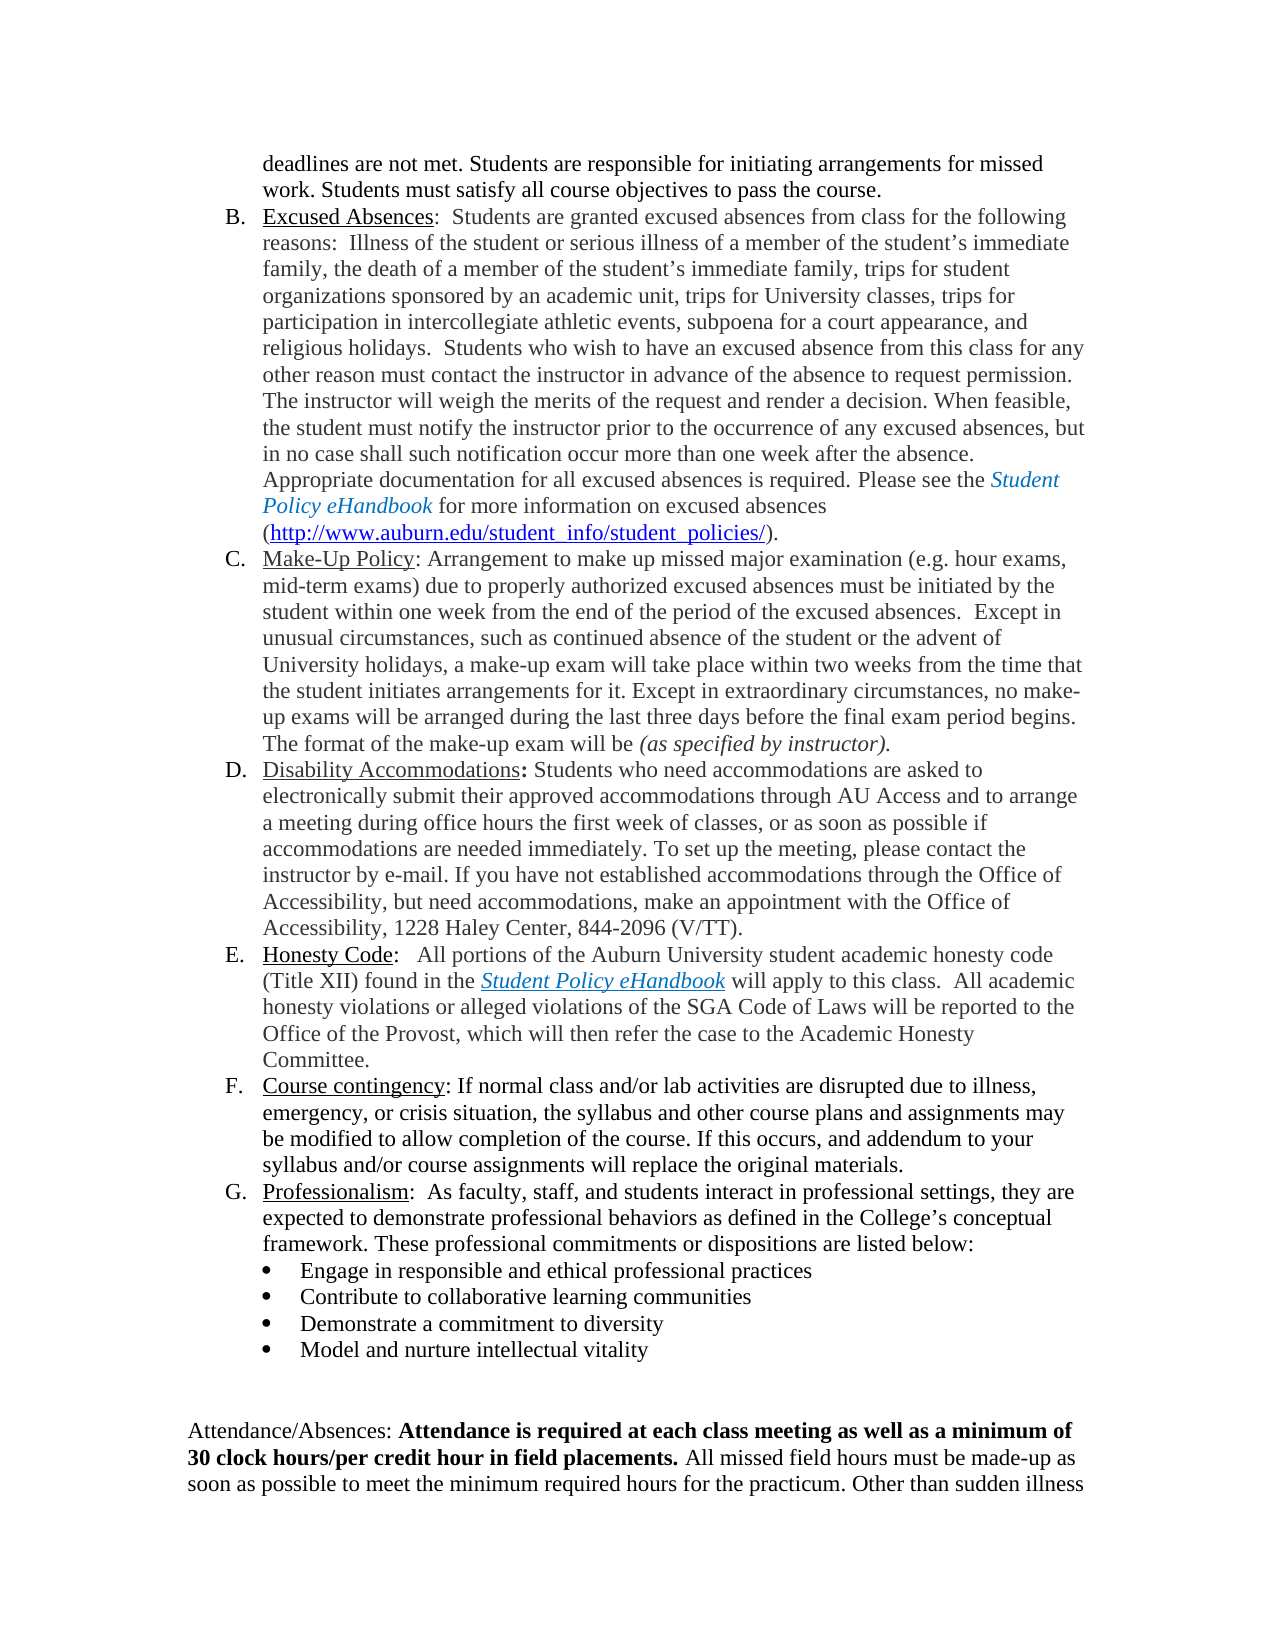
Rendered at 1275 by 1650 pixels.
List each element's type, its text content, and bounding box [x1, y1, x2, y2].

list Excused Absences: Students are granted excused absences from class for the following reasons: Illness of the student or serious illness of a member of the student’s immediate family, the death of a member of the student’s immediate family, trips for student organizations sponsored by an academic unit, trips for University classes, trips for participation in intercollegiate athletic events, subpoena for a court appearance, and religious holidays. Students who wish to have an excused absence from this class for any other reason must contact the instructor in advance of the absence to request permission. The instructor will weigh the merits of the request and render a decision. When feasible, the student must notify the instructor prior to the occurrence of any excused absences, but in no case shall such notification occur more than one week after the absence. Appropriate documentation for all excused absences is required. Please see the Student Policy eHandbook for more information on excused absences (http://www.auburn.edu/student_info/student_policies/). [225, 203, 1087, 545]
list Course contingency: If normal class and/or lab activities are disrupted due to illness, emergency, or crisis situation, the syllabus and other course plans and assignments may be modified to allow completion of the course. If this occurs, and addendum to your syllabus and/or course assignments will replace the original materials. [225, 1072, 1087, 1178]
list Honesty Code: All portions of the Auburn University student academic honesty code (Title XII) found in the Student Policy eHandbook will apply to this class. All academic honesty violations or alleged violations of the SGA Code of Laws will be reported to the Office of the Provost, which will then refer the case to the Academic Honesty Committee. [225, 941, 411, 1072]
list Demonstrate a commitment to diversity [225, 1309, 1087, 1336]
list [225, 150, 1087, 203]
list Disability Accommodations: Students who need accommodations are asked to electronically submit their approved accommodations through AU Access and to arrange a meeting during office hours the first week of classes, or as soon as possible if accommodations are needed immediately. To set up the meeting, please contact the instructor by e-mail. If you have not established accommodations through the Office of Accessibility, but need accommodations, make an appointment with the Office of Accessibility, 1228 Haley Center, 844-2096 (V/TT). [225, 756, 1087, 941]
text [187, 1417, 1087, 1496]
list Engage in responsible and ethical professional practices [225, 1257, 1087, 1283]
list Contribute to collaborative learning communities [225, 1283, 1087, 1309]
list Make-Up Policy: Arrangement to make up missed major examination (e.g. hour exams, mid-term exams) due to properly authorized excused absences must be initiated by the student within one week from the end of the period of the excused absences. Except in unusual circumstances, such as continued absence of the student or the advent of University holidays, a make-up exam will take place within two weeks from the time that the student initiates arrangements for it. Except in extraordinary circumstances, no make-up exams will be arranged during the last three days before the final exam period begins. The format of the make-up exam will be (as specified by instructor). [225, 545, 1087, 756]
list Professionalism: As faculty, staff, and students interact in professional settings, they are expected to demonstrate professional behaviors as defined in the College’s conceptual framework. These professional commitments or dispositions are listed below: [225, 1178, 1087, 1257]
list Honesty Code: All portions of the Auburn University student academic honesty code (Title XII) found in the Student Policy eHandbook will apply to this class. All academic honesty violations or alleged violations of the SGA Code of Laws will be reported to the Office of the Provost, which will then refer the case to the Academic Honesty Committee. [370, 941, 1087, 1072]
list Model and nurture intellectual vitality [225, 1336, 1087, 1362]
